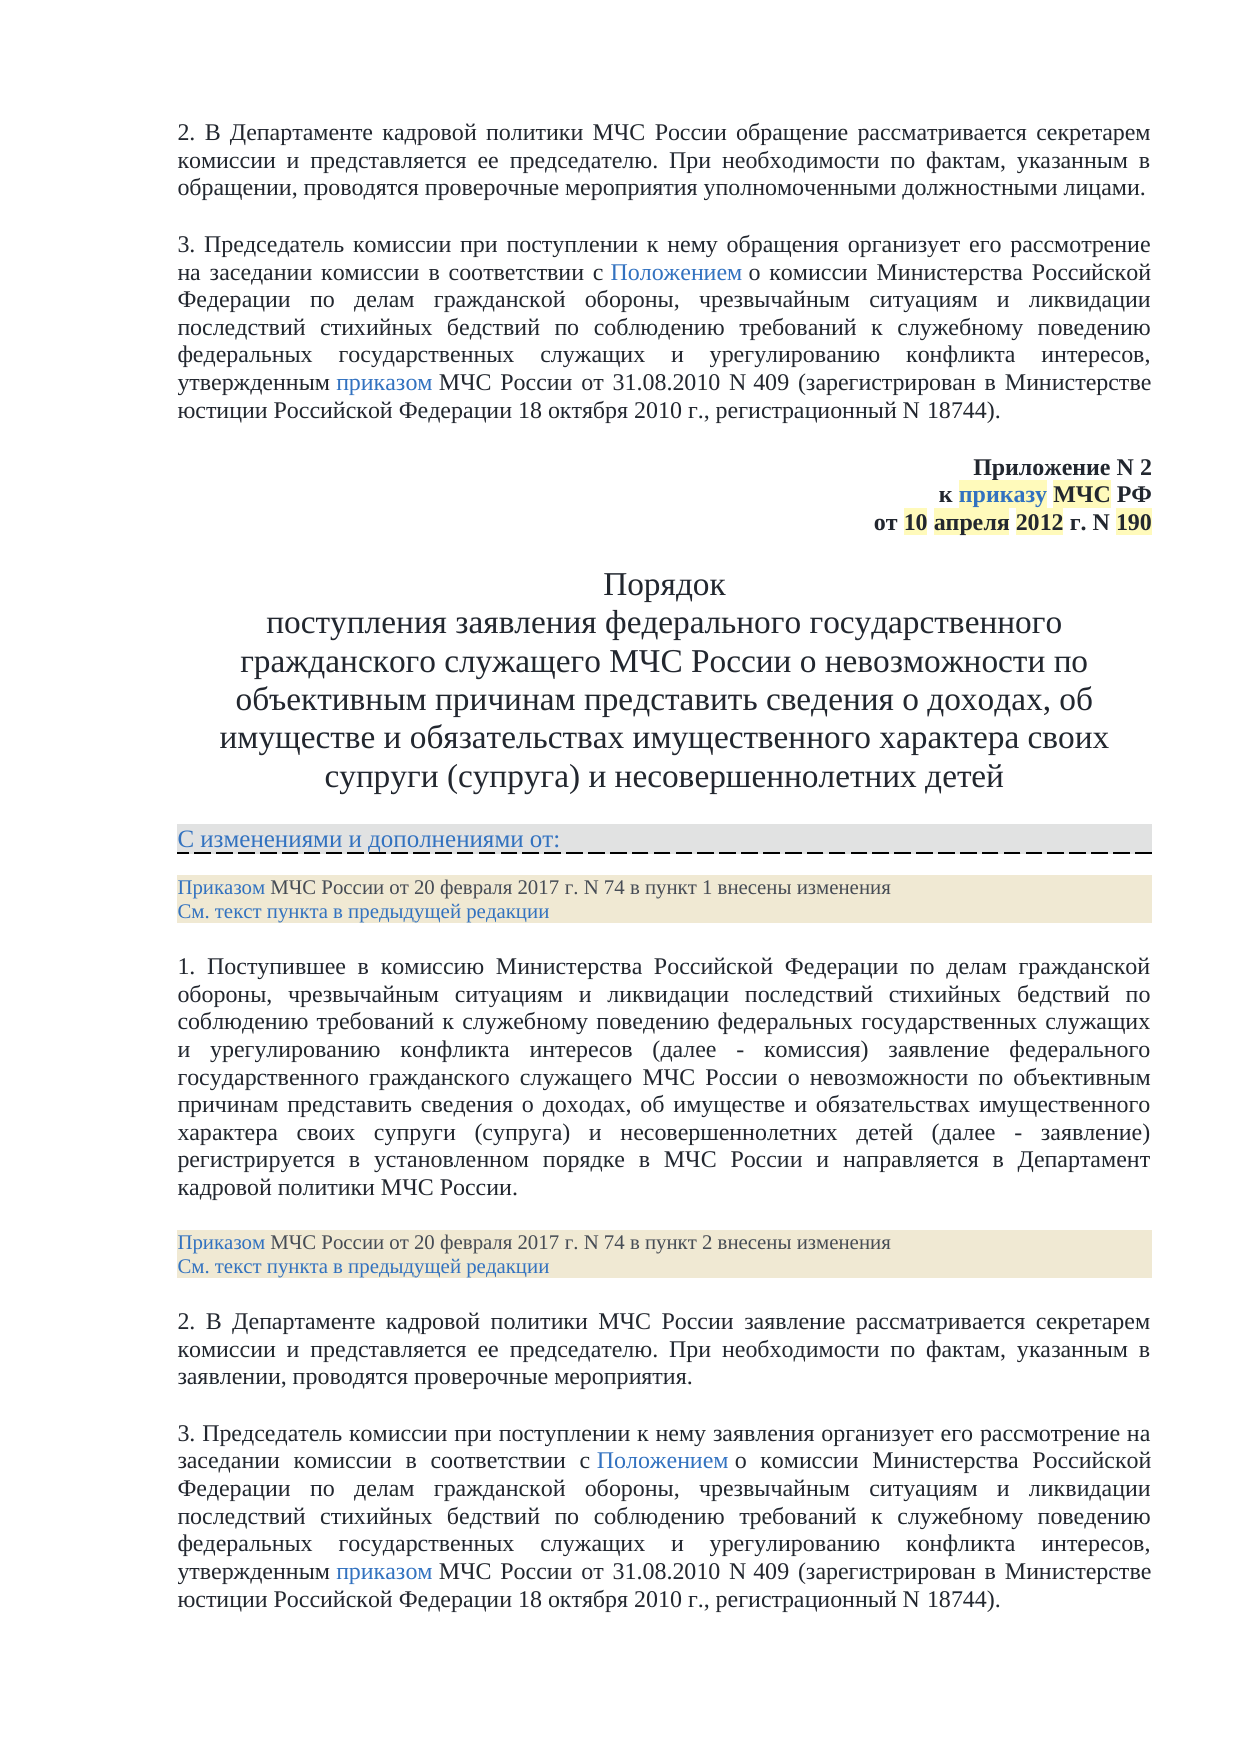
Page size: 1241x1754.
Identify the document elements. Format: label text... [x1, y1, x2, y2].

text См. текст пункта в предыдущей редакции [177, 899, 1152, 923]
text 2. В Департаменте кадровой политики МЧС России обращение рассматривается секретарем комиссии и представляется ее председателю. При необходимости по фактам, указанным в обращении, проводятся проверочные мероприятия уполномоченными должностными лицами. [177, 118, 1152, 201]
text 1. Поступившее в комиссию Министерства Российской Федерации по делам гражданской обороны, чрезвычайным ситуациям и ликвидации последствий стихийных бедствий по соблюдению требований к служебному поведению федеральных государственных служащих и урегулированию конфликта интересов (далее - комиссия) заявление федерального государственного гражданского служащего МЧС России о невозможности по объективным причинам представить сведения о доходах, об имуществе и обязательствах имущественного характера своих супруги (супруга) и несовершеннолетних детей (далее - заявление) регистрируется в установленном порядке в МЧС России и направляется в Департамент кадровой политики МЧС России. [177, 952, 1152, 1201]
text С изменениями и дополнениями от: [177, 824, 1152, 854]
text 3. Председатель комиссии при поступлении к нему заявления организует его рассмотрение на заседании комиссии в соответствии с Положением о комиссии Министерства Российской Федерации по делам гражданской обороны, чрезвычайным ситуациям и ликвидации последствий стихийных бедствий по соблюдению требований к служебному поведению федеральных государственных служащих и урегулированию конфликта интересов, утвержденным приказом МЧС России от 31.08.2010 N 409 (зарегистрирован в Министерстве юстиции Российской Федерации 18 октября 2010 г., регистрационный N 18744). [177, 1419, 1152, 1612]
text 3. Председатель комиссии при поступлении к нему обращения организует его рассмотрение на заседании комиссии в соответствии с Положением о комиссии Министерства Российской Федерации по делам гражданской обороны, чрезвычайным ситуациям и ликвидации последствий стихийных бедствий по соблюдению требований к служебному поведению федеральных государственных служащих и урегулированию конфликта интересов, утвержденным приказом МЧС России от 31.08.2010 N 409 (зарегистрирован в Министерстве юстиции Российской Федерации 18 октября 2010 г., регистрационный N 18744). [177, 230, 1152, 423]
text Приказом МЧС России от 20 февраля 2017 г. N 74 в пункт 2 внесены изменения [177, 1230, 1152, 1254]
text См. текст пункта в предыдущей редакции [177, 1254, 1152, 1278]
text Приказом МЧС России от 20 февраля 2017 г. N 74 в пункт 1 внесены изменения [177, 875, 1152, 899]
text 2. В Департаменте кадровой политики МЧС России заявление рассматривается секретарем комиссии и представляется ее председателю. При необходимости по фактам, указанным в заявлении, проводятся проверочные мероприятия. [177, 1307, 1152, 1390]
text Приложение N 2 к приказу МЧС РФ от 10 апреля 2012 г. N 190 [177, 452, 1152, 535]
text Порядок поступления заявления федерального государственного гражданского служащего МЧС России о невозможности по объективным причинам представить сведения о доходах, об имуществе и обязательствах имущественного характера своих супруги (супруга) и несовершеннолетних детей [177, 564, 1152, 794]
